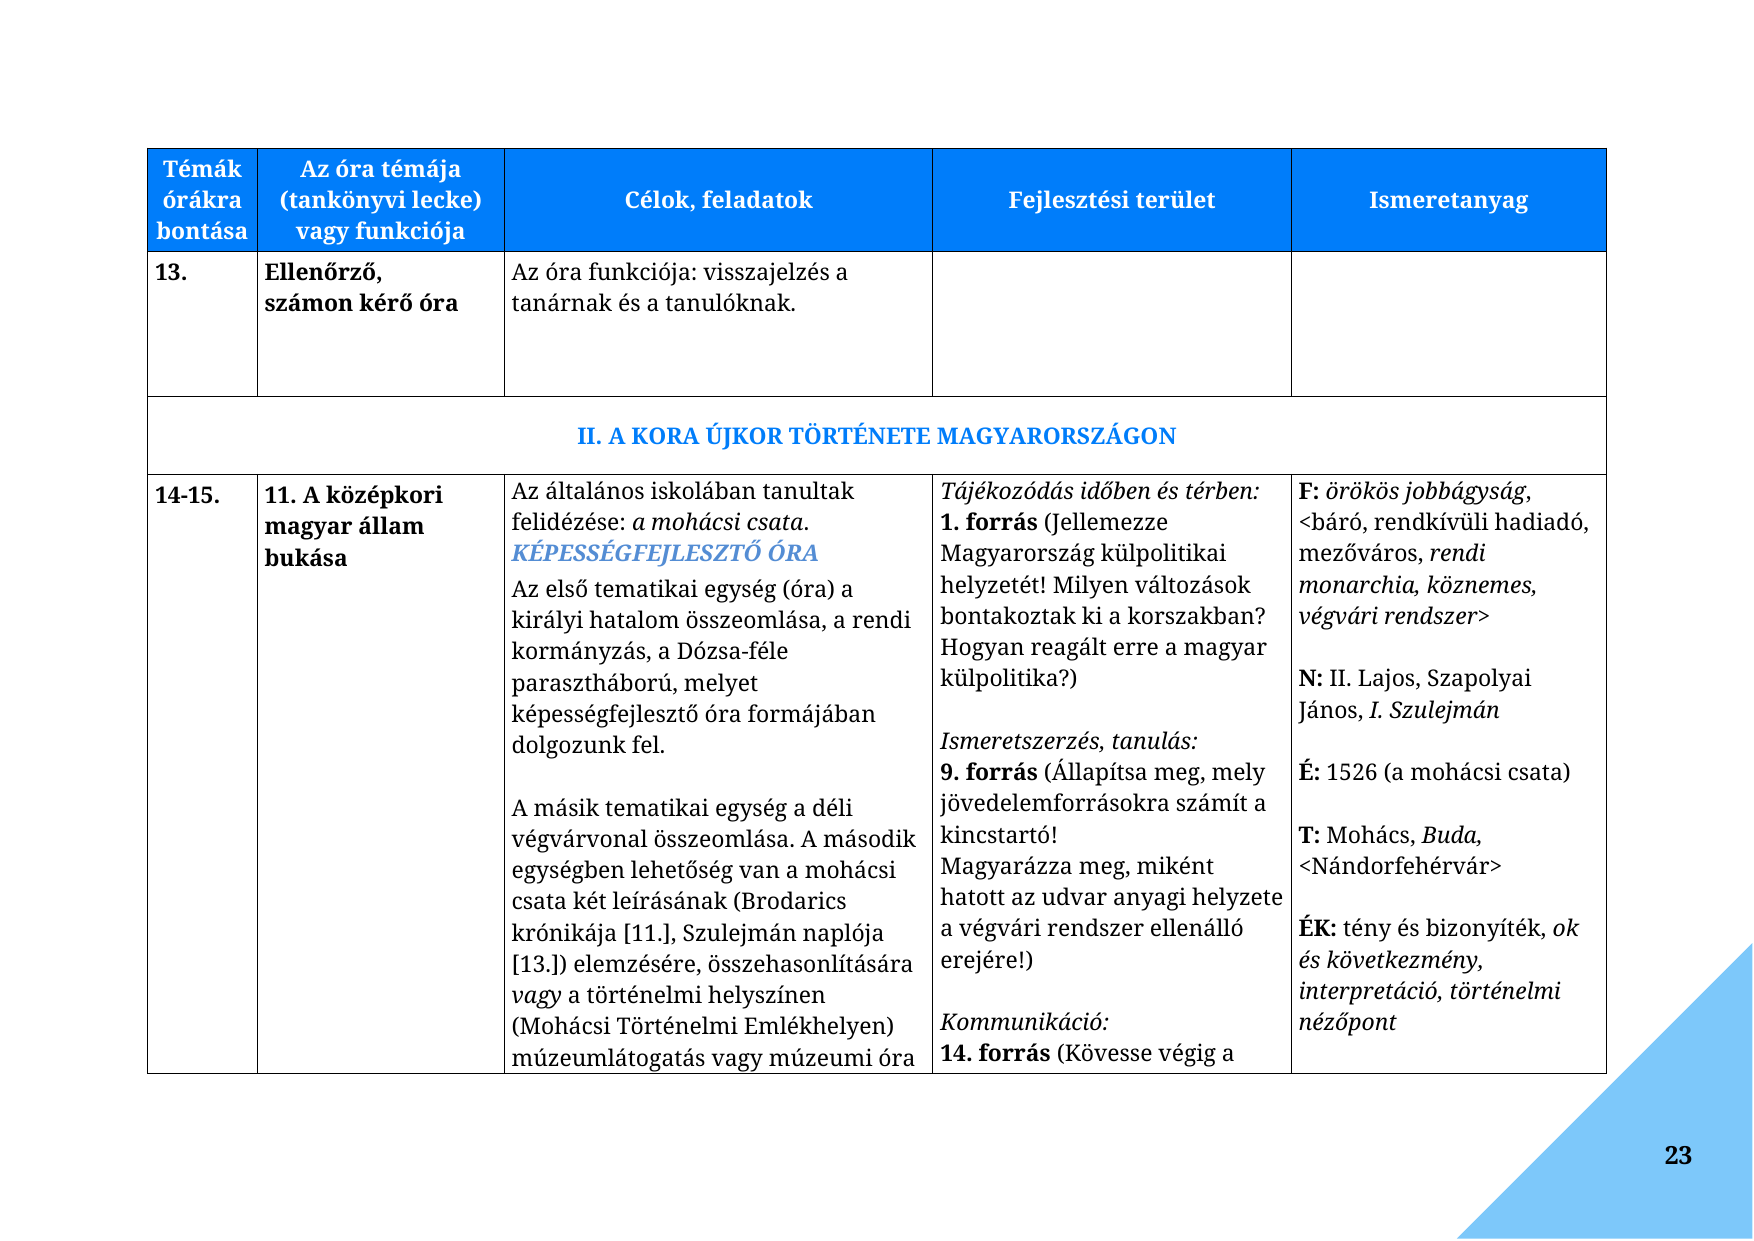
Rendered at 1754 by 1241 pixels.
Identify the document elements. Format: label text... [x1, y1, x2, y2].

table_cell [505, 475, 932, 1073]
table_header Ismeretanyag [1292, 149, 1606, 251]
table_header Célok, feladatok [505, 149, 932, 251]
table_header Témák órákra bontása [148, 149, 257, 251]
table_cell 11. A középkori magyar állam bukása [258, 475, 504, 1073]
table_header Az óra témája (tankönyvi lecke) vagy funkciója [258, 149, 504, 251]
table_cell [1292, 252, 1606, 396]
table_header Fejlesztési terület [933, 149, 1291, 251]
table_cell Ellenőrző, számon kérő óra [258, 252, 504, 396]
table_cell 13. [148, 252, 257, 396]
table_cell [1292, 475, 1606, 1073]
table_cell II. A KORA ÚJKOR TÖRTÉNETE MAGYARORSZÁGON [148, 397, 1606, 474]
table_cell Az óra funkciója: visszajelzés a tanárnak és a tanulóknak. [505, 252, 932, 396]
table_cell 14-15. [148, 475, 257, 1073]
table_cell [933, 252, 1291, 396]
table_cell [933, 475, 1291, 1073]
